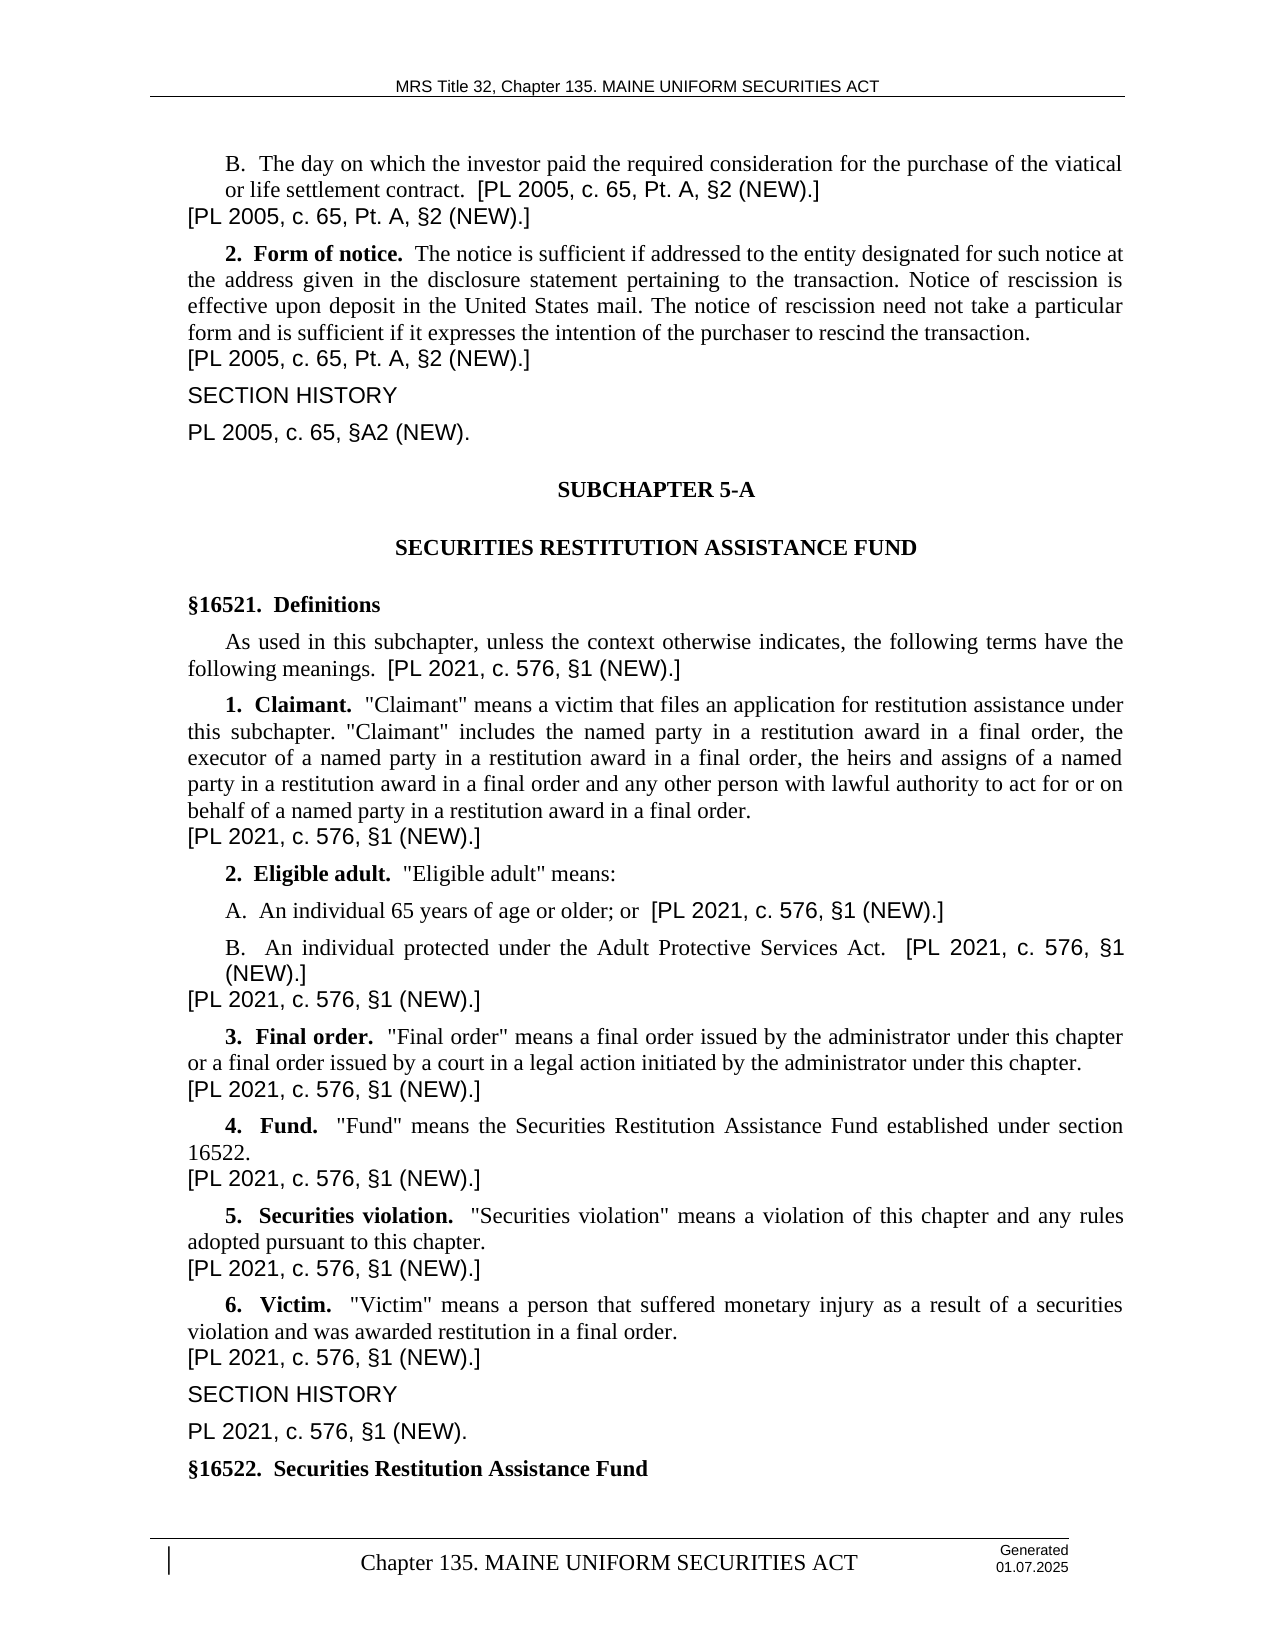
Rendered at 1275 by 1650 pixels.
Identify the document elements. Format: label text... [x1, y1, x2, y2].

text SECTION HISTORY [187, 1381, 1125, 1407]
text 4. Fund. "Fund" means the Securities Restitution Assistance Fund established under section 16522. [187, 1113, 1125, 1165]
text §16522. Securities Restitution Assistance Fund [187, 1454, 1125, 1481]
text [PL 2021, c. 576, §1 (NEW).] [187, 1165, 1125, 1192]
text SUBCHAPTER 5-A [187, 476, 1125, 502]
text PL 2005, c. 65, §A2 (NEW). [187, 418, 1125, 445]
text B. The day on which the investor paid the required consideration for the purchase of the viatical or life settlement contract. [PL 2005, c. 65, Pt. A, §2 (NEW).] [225, 150, 1125, 203]
text [PL 2005, c. 65, Pt. A, §2 (NEW).] [187, 203, 1125, 229]
text [PL 2005, c. 65, Pt. A, §2 (NEW).] [187, 345, 1125, 371]
text As used in this subchapter, unless the context otherwise indicates, the following terms have the following meanings. [PL 2021, c. 576, §1 (NEW).] [187, 628, 1125, 681]
text SECURITIES RESTITUTION ASSISTANCE FUND [187, 534, 1125, 560]
text [PL 2021, c. 576, §1 (NEW).] [187, 1076, 1125, 1102]
text §16521. Definitions [187, 591, 1125, 618]
text [PL 2021, c. 576, §1 (NEW).] [187, 1255, 1125, 1281]
text 5. Securities violation. "Securities violation" means a violation of this chapter and any rules adopted pursuant to this chapter. [187, 1202, 1125, 1255]
text PL 2021, c. 576, §1 (NEW). [187, 1418, 1125, 1444]
text 2. Form of notice. The notice is sufficient if addressed to the entity designated for such notice at the address given in the disclosure statement pertaining to the transaction. Notice of rescission is effective upon deposit in the United States mail. The notice of rescission need not take a particular form and is sufficient if it expresses the intention of the purchaser to rescind the transaction. [187, 239, 1125, 345]
text 2. Eligible adult. "Eligible adult" means: [187, 860, 1125, 886]
text SECTION HISTORY [187, 382, 1125, 408]
text 6. Victim. "Victim" means a person that suffered monetary injury as a result of a securities violation and was awarded restitution in a final order. [187, 1292, 1125, 1344]
text 3. Final order. "Final order" means a final order issued by the administrator under this chapter or a final order issued by a court in a legal action initiated by the administrator under this chapter. [187, 1023, 1125, 1076]
text [PL 2021, c. 576, §1 (NEW).] [187, 986, 1125, 1013]
text 1. Claimant. "Claimant" means a victim that files an application for restitution assistance under this subchapter. "Claimant" includes the named party in a restitution award in a final order, the executor of a named party in a restitution award in a final order, the heirs and assigns of a named party in a restitution award in a final order and any other person with lawful authority to act for or on behalf of a named party in a restitution award in a final order. [187, 691, 1125, 823]
text [PL 2021, c. 576, §1 (NEW).] [187, 1344, 1125, 1371]
text B. An individual protected under the Adult Protective Services Act. [PL 2021, c. 576, §1 (NEW).] [225, 933, 1125, 986]
text [PL 2021, c. 576, §1 (NEW).] [187, 823, 1125, 849]
text A. An individual 65 years of age or older; or [PL 2021, c. 576, §1 (NEW).] [225, 897, 1125, 923]
